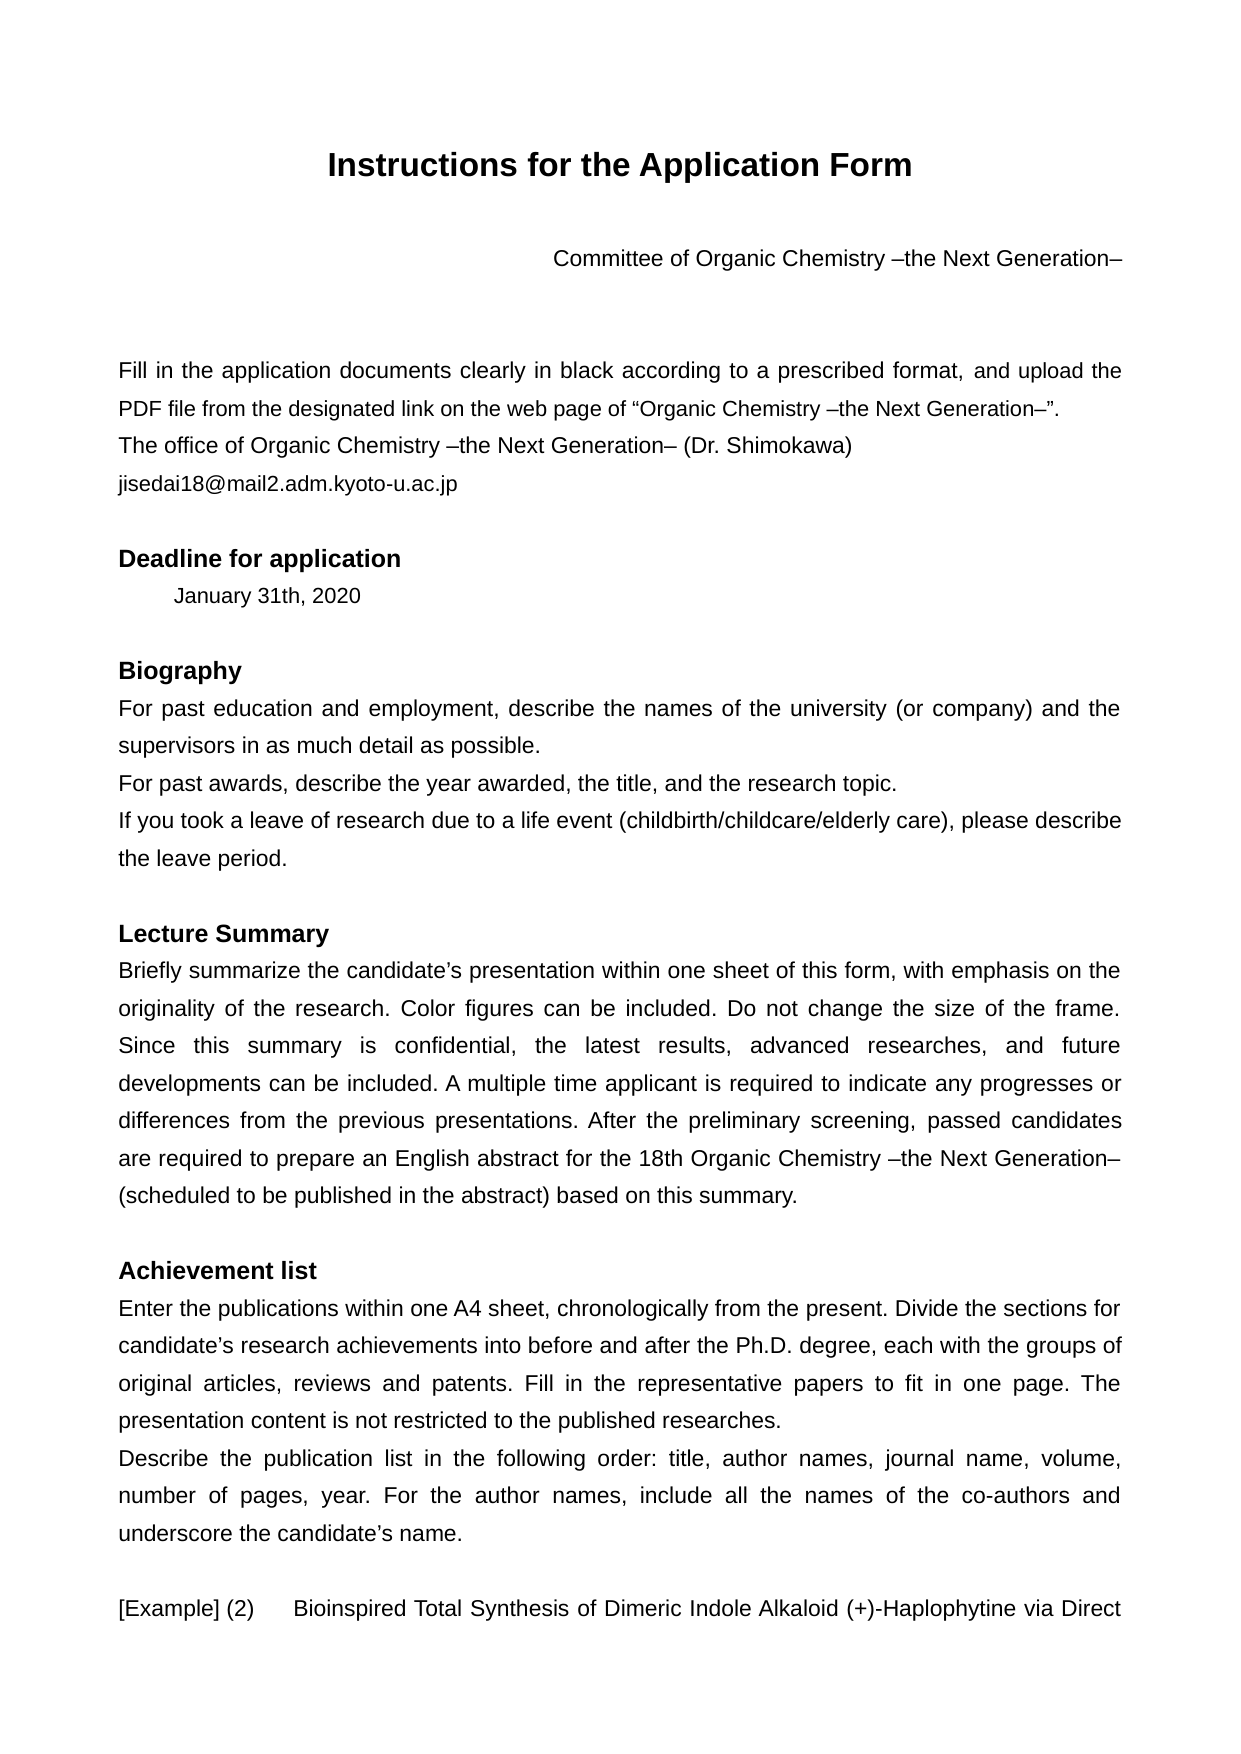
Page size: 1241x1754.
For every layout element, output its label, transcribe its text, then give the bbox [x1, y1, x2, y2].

text If you took a leave of research due to a life event (childbirth/childcare/elderly care), please describe the leave period. [118, 802, 1122, 877]
list January 31th, 2020 [162, 577, 1122, 614]
list Deadline for application [118, 539, 1122, 577]
text jisedai18@mail2.adm.kyoto-u.ac.jp [118, 464, 1122, 502]
text Fill in the application documents clearly in black according to a prescribed format, and upload the PDF file from the designated link on the web page of “Organic Chemistry –the Next Generation–”. [118, 352, 1122, 427]
text Biography [118, 652, 1122, 689]
text Enter the publications within one A4 sheet, chronologically from the present. Divide the sections for candidate’s research achievements into before and after the Ph.D. degree, each with the groups of original articles, reviews and patents. Fill in the representative papers to fit in one page. The presentation content is not restricted to the published researches. [118, 1289, 1122, 1439]
text Lecture Summary [118, 914, 1122, 952]
text For past education and employment, describe the names of the university (or company) and the supervisors in as much detail as possible. [118, 689, 1122, 764]
text Committee of Organic Chemistry –the Next Generation– [118, 239, 1122, 277]
text Briefly summarize the candidate’s presentation within one sheet of this form, with emphasis on the originality of the research. Color figures can be included. Do not change the size of the frame. Since this summary is confidential, the latest results, advanced researches, and future developments can be included. A multiple time applicant is required to indicate any progresses or differences from the previous presentations. After the preliminary screening, passed candidates are required to prepare an English abstract for the 18th Organic Chemistry –the Next Generation– (scheduled to be published in the abstract) based on this summary. [118, 952, 1122, 1214]
text The office of Organic Chemistry –the Next Generation– (Dr. Shimokawa) [118, 427, 1122, 464]
text Describe the publication list in the following order: title, author names, journal name, volume, number of pages, year. For the author names, include all the names of the co-authors and underscore the candidate’s name. [118, 1439, 1122, 1552]
text Instructions for the Application Form [118, 127, 1122, 202]
text For past awards, describe the year awarded, the title, and the research topic. [118, 764, 1122, 802]
text Achievement list [118, 1252, 1122, 1289]
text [118, 1589, 1122, 1627]
